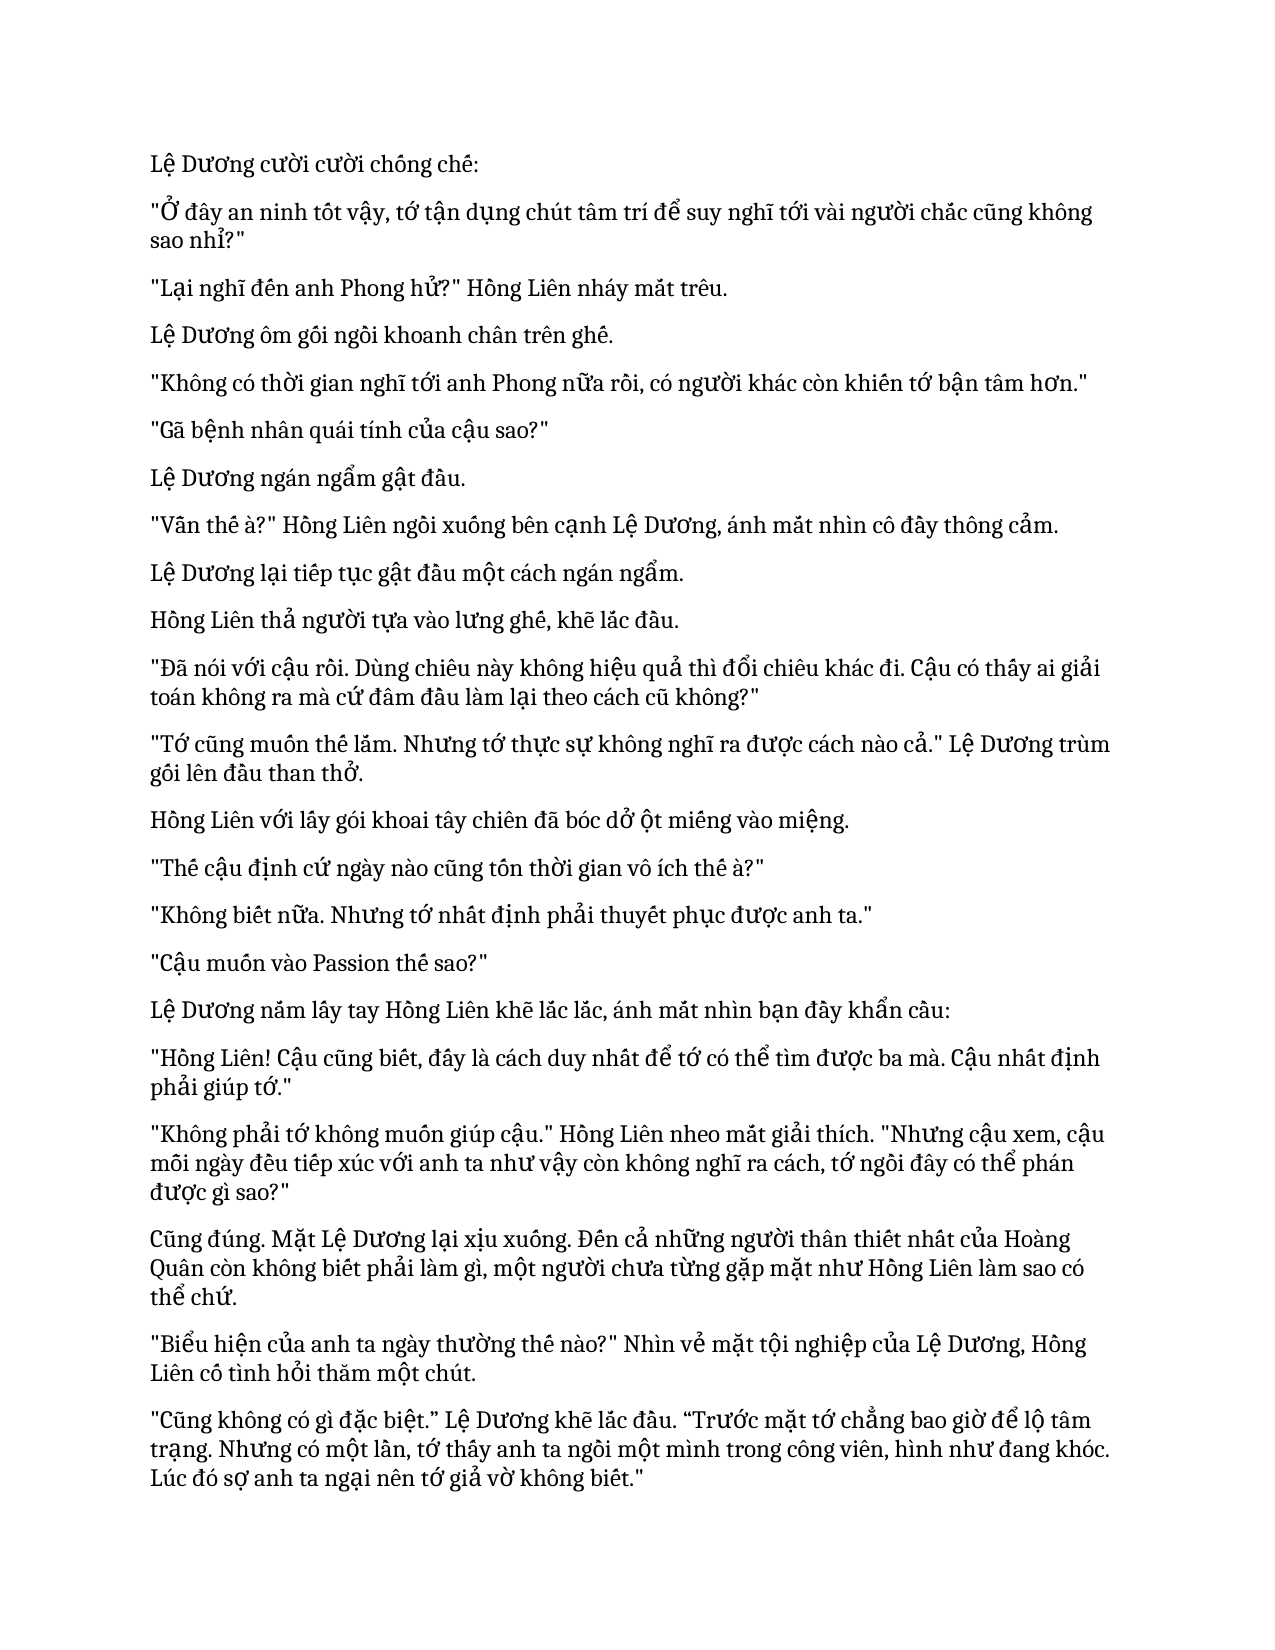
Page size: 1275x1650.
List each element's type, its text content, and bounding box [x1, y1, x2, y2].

text Hồng Liên với lấy gói khoai tây chiên đã bóc dở ột miếng vào miệng. [150, 806, 1125, 835]
text "Cũng không có gì đặc biệt.” Lệ Dương khẽ lắc đầu. “Trước mặt tớ chẳng bao giờ để lộ tâm trạng. Nhưng có một lần, tớ thấy anh ta ngồi một mình trong công viên, hình như đang khóc. Lúc đó sợ anh ta ngại nên tớ giả vờ không biết." [150, 1406, 1125, 1492]
text "Vẫn thế à?" Hồng Liên ngồi xuống bên cạnh Lệ Dương, ánh mắt nhìn cô đầy thông cảm. [150, 511, 1125, 540]
text "Không biết nữa. Nhưng tớ nhất định phải thuyết phục được anh ta." [150, 901, 1125, 930]
text Lệ Dương lại tiếp tục gật đầu một cách ngán ngẩm. [150, 559, 1125, 587]
text "Không có thời gian nghĩ tới anh Phong nữa rồi, có người khác còn khiến tớ bận tâm hơn." [150, 369, 1125, 397]
text "Không phải tớ không muốn giúp cậu." Hồng Liên nheo mắt giải thích. "Nhưng cậu xem, cậu mỗi ngày đều tiếp xúc với anh ta như vậy còn không nghĩ ra cách, tớ ngồi đây có thể phán được gì sao?" [150, 1120, 1125, 1206]
text "Biểu hiện của anh ta ngày thường thế nào?" Nhìn vẻ mặt tội nghiệp của Lệ Dương, Hồng Liên cố tình hỏi thăm một chút. [150, 1330, 1125, 1387]
text "Tớ cũng muốn thế lắm. Nhưng tớ thực sự không nghĩ ra được cách nào cả." Lệ Dương trùm gối lên đầu than thở. [150, 730, 1125, 787]
text "Thế cậu định cứ ngày nào cũng tốn thời gian vô ích thế à?" [150, 854, 1125, 882]
text "Gã bệnh nhân quái tính của cậu sao?" [150, 416, 1125, 445]
text "Ở đây an ninh tốt vậy, tớ tận dụng chút tâm trí để suy nghĩ tới vài người chắc cũng không sao nhỉ?" [150, 197, 1125, 255]
text "Hồng Liên! Cậu cũng biết, đấy là cách duy nhất để tớ có thể tìm được ba mà. Cậu nhất định phải giúp tớ." [150, 1044, 1125, 1101]
text "Đã nói với cậu rồi. Dùng chiêu này không hiệu quả thì đổi chiêu khác đi. Cậu có thấy ai giải toán không ra mà cứ đâm đầu làm lại theo cách cũ không?" [150, 654, 1125, 711]
text Hồng Liên thả người tựa vào lưng ghế, khẽ lắc đầu. [150, 606, 1125, 635]
text Lệ Dương nắm lấy tay Hồng Liên khẽ lắc lắc, ánh mắt nhìn bạn đầy khẩn cầu: [150, 996, 1125, 1025]
text Lệ Dương ngán ngẩm gật đầu. [150, 464, 1125, 492]
text "Cậu muốn vào Passion thế sao?" [150, 949, 1125, 977]
text "Lại nghĩ đến anh Phong hử?" Hồng Liên nháy mắt trêu. [150, 274, 1125, 302]
text Cũng đúng. Mặt Lệ Dương lại xịu xuống. Đến cả những người thân thiết nhất của Hoàng Quân còn không biết phải làm gì, một người chưa từng gặp mặt như Hồng Liên làm sao có thể chứ. [150, 1225, 1125, 1311]
text Lệ Dương cười cười chống chế: [150, 150, 1125, 179]
text Lệ Dương ôm gối ngồi khoanh chân trên ghế. [150, 321, 1125, 350]
